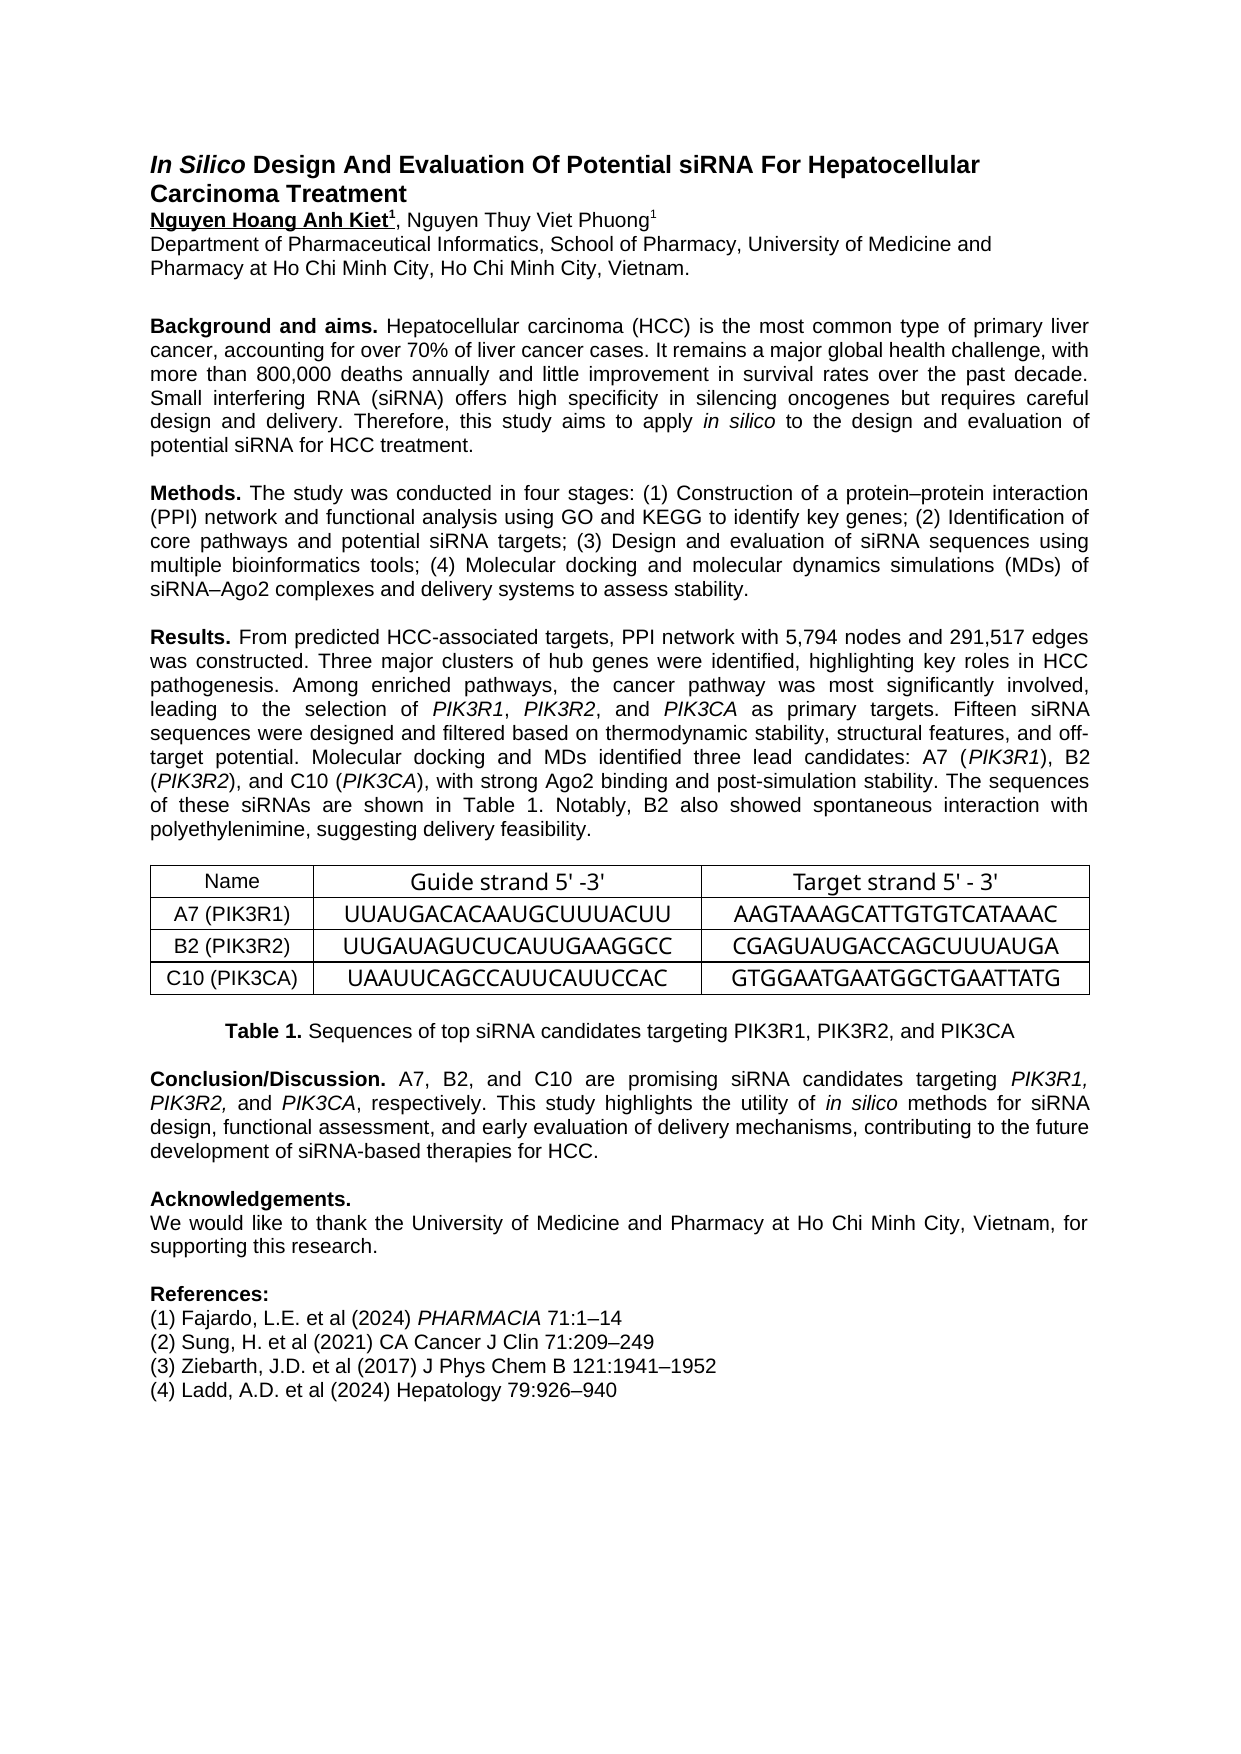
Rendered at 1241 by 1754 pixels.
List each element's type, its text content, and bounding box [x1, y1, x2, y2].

text (2) Sung, H. et al (2021) CA Cancer J Clin 71:209–249 [150, 1330, 1090, 1354]
table_cell AAGTAAAGCATTGTGTCATAAAC [702, 898, 1089, 929]
text Results. From predicted HCC-associated targets, PPI network with 5,794 nodes and 291,517 edges was constructed. Three major clusters of hub genes were identified, highlighting key roles in HCC pathogenesis. Among enriched pathways, the cancer pathway was most significantly involved, leading to the selection of PIK3R1, PIK3R2, and PIK3CA as primary targets. Fifteen siRNA sequences were designed and filtered based on thermodynamic stability, structural features, and off-target potential. Molecular docking and MDs identified three lead candidates: A7 (PIK3R1), B2 (PIK3R2), and C10 (PIK3CA), with strong Ago2 binding and post-simulation stability. The sequences of these siRNAs are shown in Table 1. Notably, B2 also showed spontaneous interaction with polyethylenimine, suggesting delivery feasibility. [150, 625, 1090, 841]
text In Silico Design And Evaluation Of Potential siRNA For Hepatocellular Carcinoma Treatment [150, 150, 1090, 207]
table_cell UAAUUCAGCCAUUCAUUCCAC [314, 963, 701, 994]
table_header Guide strand 5' -3' [314, 866, 701, 897]
text Methods. The study was conducted in four stages: (1) Construction of a protein–protein interaction (PPI) network and functional analysis using GO and KEGG to identify key genes; (2) Identification of core pathways and potential siRNA targets; (3) Design and evaluation of siRNA sequences using multiple bioinformatics tools; (4) Molecular docking and molecular dynamics simulations (MDs) of siRNA–Ago2 complexes and delivery systems to assess stability. [150, 481, 1090, 601]
table_cell C10 (PIK3CA) [151, 963, 313, 994]
text Nguyen Hoang Anh Kiet1, Nguyen Thuy Viet Phuong1 [150, 207, 1090, 231]
table_header Target strand 5' - 3' [702, 866, 1089, 897]
table_cell GTGGAATGAATGGCTGAATTATG [702, 963, 1089, 994]
text Conclusion/Discussion. A7, B2, and C10 are promising siRNA candidates targeting PIK3R1, PIK3R2, and PIK3CA, respectively. This study highlights the utility of in silico methods for siRNA design, functional assessment, and early evaluation of delivery mechanisms, contributing to the future development of siRNA-based therapies for HCC. [150, 1067, 1090, 1162]
table_cell B2 (PIK3R2) [151, 930, 313, 961]
text (3) Ziebarth, J.D. et al (2017) J Phys Chem B 121:1941–1952 [150, 1354, 1090, 1378]
text Department of Pharmaceutical Informatics, School of Pharmacy, University of Medicine and Pharmacy at Ho Chi Minh City, Ho Chi Minh City, Vietnam. [150, 231, 1090, 279]
text We would like to thank the University of Medicine and Pharmacy at Ho Chi Minh City, Vietnam, for supporting this research. [150, 1210, 1090, 1258]
text References: [150, 1282, 1090, 1306]
text (1) Fajardo, L.E. et al (2024) PHARMACIA 71:1–14 [150, 1306, 1090, 1330]
text Acknowledgements. [150, 1186, 1090, 1210]
text Table 1. Sequences of top siRNA candidates targeting PIK3R1, PIK3R2, and PIK3CA [150, 1019, 1090, 1043]
table_cell UUAUGACACAAUGCUUUACUU [314, 898, 701, 929]
table_header Name [151, 866, 313, 897]
table_cell A7 (PIK3R1) [151, 898, 313, 929]
table_cell UUGAUAGUCUCAUUGAAGGCC [314, 930, 701, 961]
text Background and aims. Hepatocellular carcinoma (HCC) is the most common type of primary liver cancer, accounting for over 70% of liver cancer cases. It remains a major global health challenge, with more than 800,000 deaths annually and little improvement in survival rates over the past decade. Small interfering RNA (siRNA) offers high specificity in silencing oncogenes but requires careful design and delivery. Therefore, this study aims to apply in silico to the design and evaluation of potential siRNA for HCC treatment. [150, 313, 1090, 457]
table_cell CGAGUAUGACCAGCUUUAUGA [702, 930, 1089, 961]
text (4) Ladd, A.D. et al (2024) Hepatology 79:926–940 [150, 1378, 1090, 1402]
